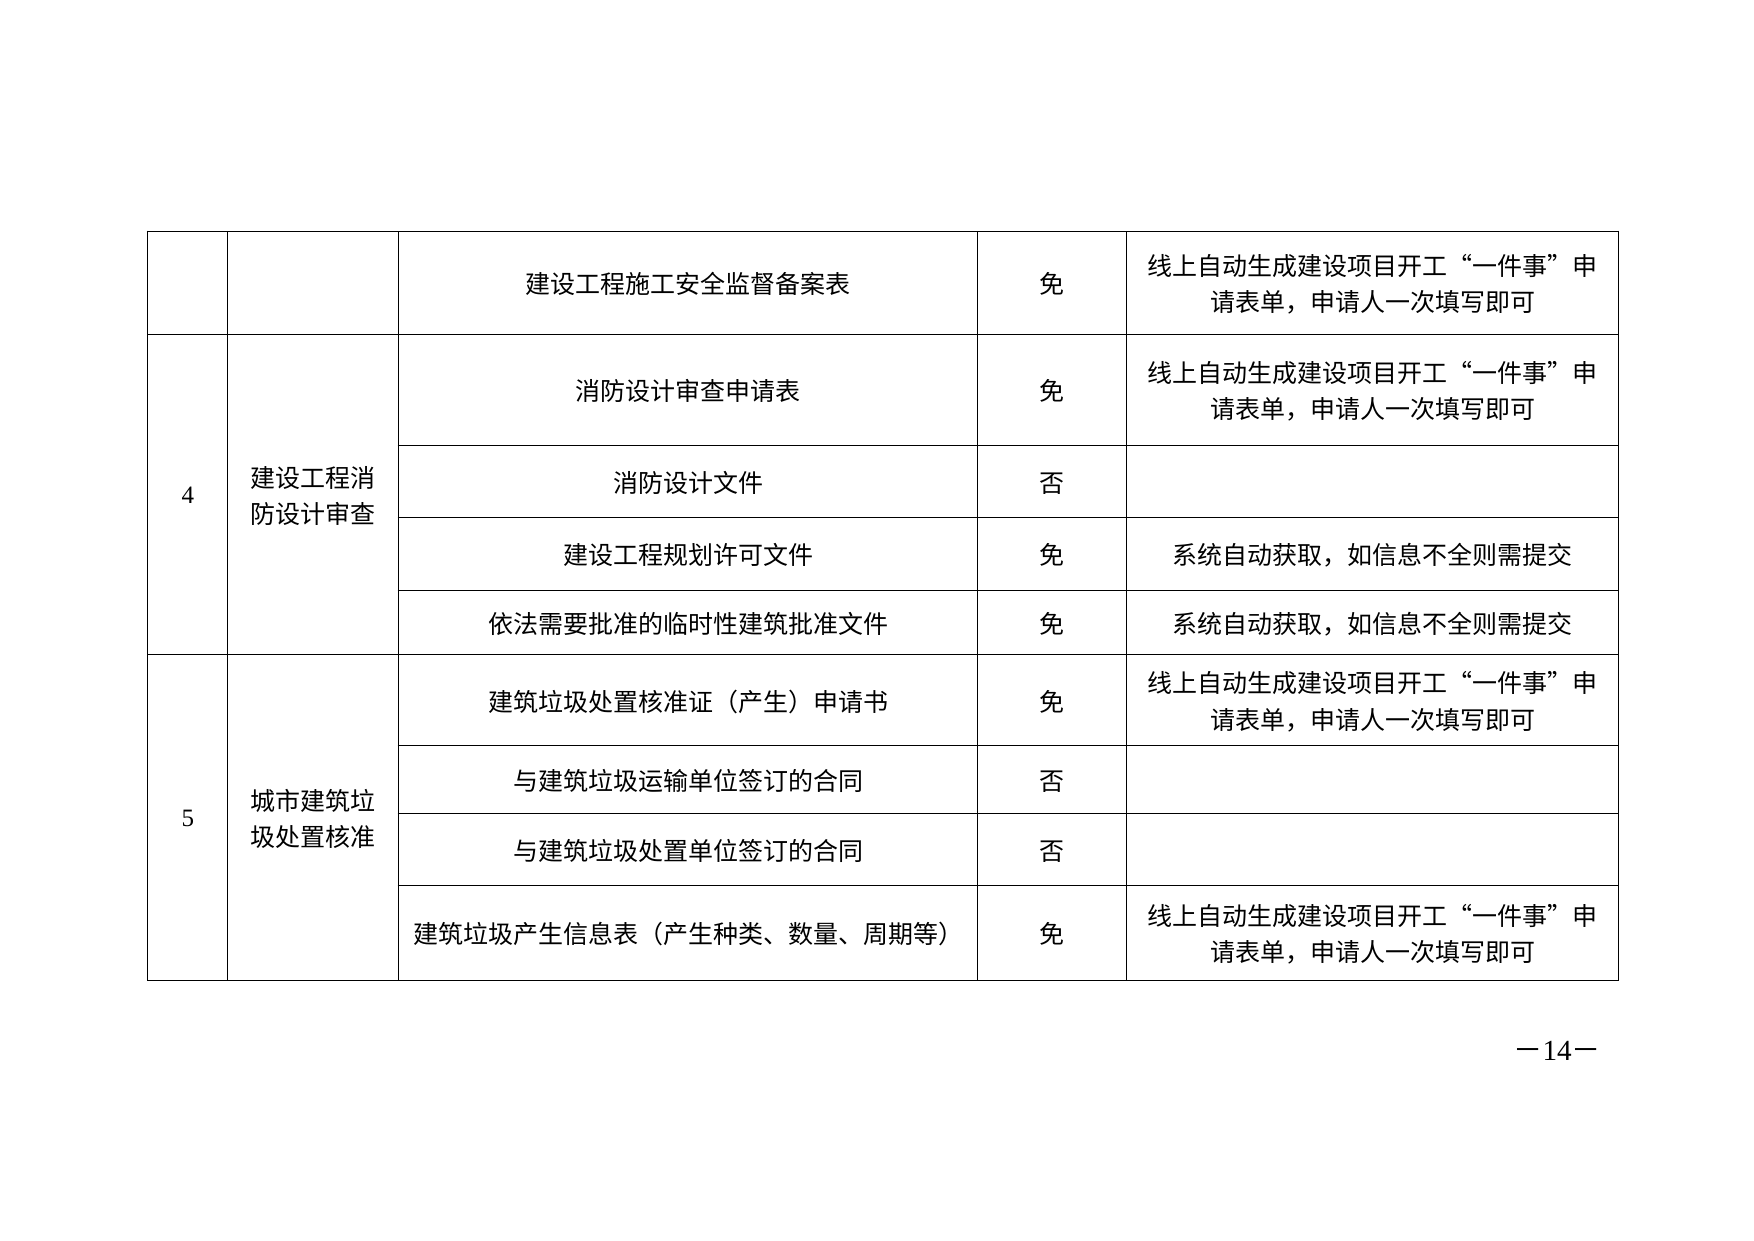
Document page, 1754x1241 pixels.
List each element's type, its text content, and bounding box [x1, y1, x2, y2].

table_cell 5 [148, 655, 227, 979]
table_cell 建设工程规划许可文件 [399, 518, 977, 589]
table_cell 线上自动生成建设项目开工“一件事”申请表单，申请人一次填写即可 [1127, 232, 1618, 334]
table_cell 线上自动生成建设项目开工“一件事”申请表单，申请人一次填写即可 [1127, 886, 1618, 979]
table_cell 建筑垃圾处置核准证（产生）申请书 [399, 655, 977, 745]
table_cell 依法需要批准的临时性建筑批准文件 [399, 591, 977, 654]
table_cell 否 [978, 446, 1126, 517]
table_cell 系统自动获取，如信息不全则需提交 [1127, 518, 1618, 589]
table_cell 与建筑垃圾处置单位签订的合同 [399, 814, 977, 885]
table_cell 建设工程消防设计审查 [228, 335, 398, 654]
table_cell [1127, 814, 1618, 885]
table_cell 消防设计文件 [399, 446, 977, 517]
table_cell 免 [978, 591, 1126, 654]
table_cell 消防设计审查申请表 [399, 335, 977, 445]
table_cell [1127, 446, 1618, 517]
table_cell 线上自动生成建设项目开工“一件事”申请表单，申请人一次填写即可 [1127, 655, 1618, 745]
table_cell 建筑垃圾产生信息表（产生种类、数量、周期等） [399, 886, 977, 979]
table_cell 与建筑垃圾运输单位签订的合同 [399, 746, 977, 813]
table_cell 线上自动生成建设项目开工“一件事”申请表单，申请人一次填写即可 [1127, 335, 1618, 445]
table_cell 4 [148, 335, 227, 654]
table_cell 免 [978, 886, 1126, 979]
table_cell 免 [978, 335, 1126, 445]
table_cell 系统自动获取，如信息不全则需提交 [1127, 591, 1618, 654]
table_cell 建设工程施工安全监督备案表 [399, 232, 977, 334]
table_cell 免 [978, 655, 1126, 745]
table_cell 免 [978, 518, 1126, 589]
table_cell [1127, 746, 1618, 813]
table_cell 否 [978, 814, 1126, 885]
table_cell 否 [978, 746, 1126, 813]
table_cell 城市建筑垃圾处置核准 [228, 655, 398, 979]
table_cell 免 [978, 232, 1126, 334]
